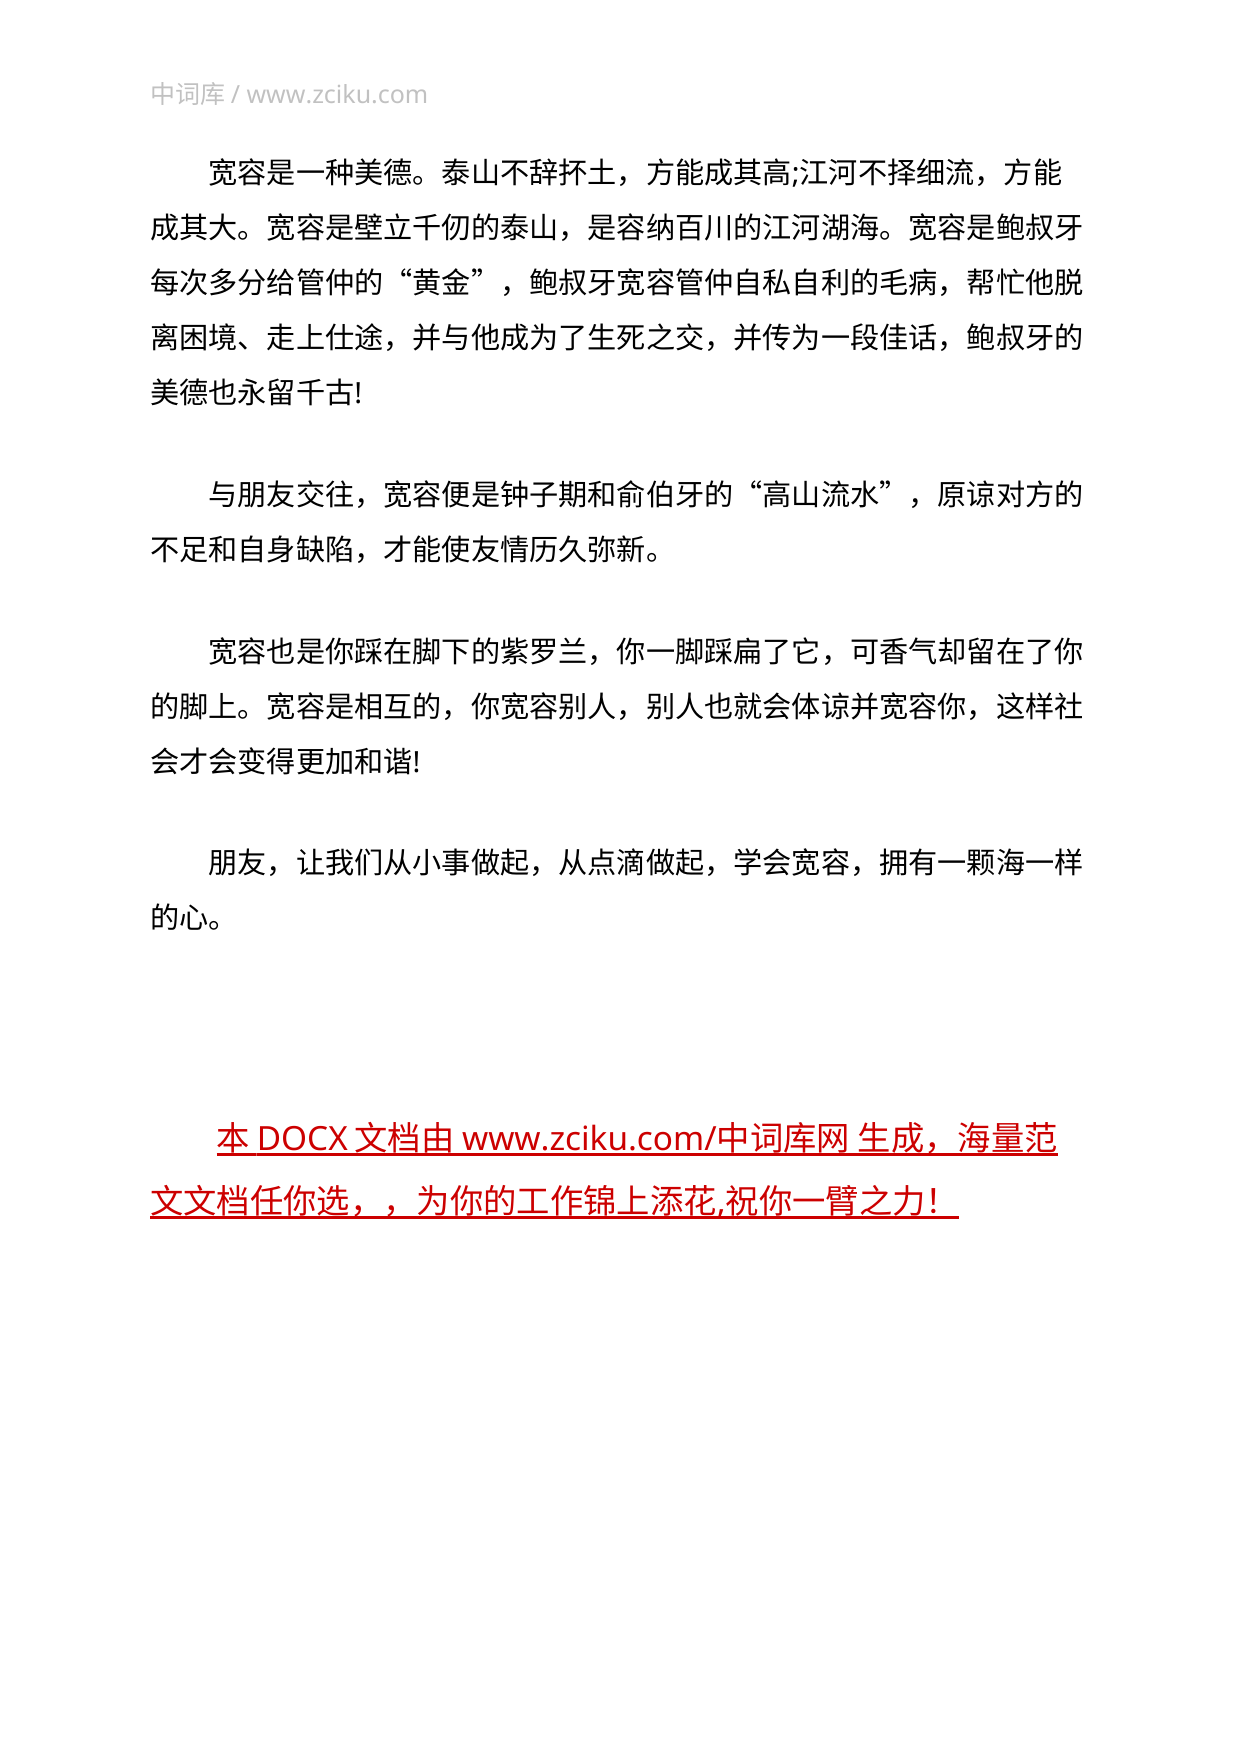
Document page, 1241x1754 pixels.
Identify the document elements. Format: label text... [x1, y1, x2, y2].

text 朋友，让我们从小事做起，从点滴做起，学会宽容，拥有一颗海一样的心。 [150, 840, 1090, 937]
text 宽容也是你踩在脚下的紫罗兰，你一脚踩扁了它，可香气却留在了你的脚上。宽容是相互的，你宽容别人，别人也就会体谅并宽容你，这样社会才会变得更加和谐! [150, 628, 1090, 781]
text 与朋友交往，宽容便是钟子期和俞伯牙的“高山流水”，原谅对方的不足和自身缺陷，才能使友情历久弥新。 [150, 472, 1090, 569]
text 宽容是一种美德。泰山不辞抔土，方能成其高;江河不择细流，方能成其大。宽容是壁立千仞的泰山，是容纳百川的江河湖海。宽容是鲍叔牙每次多分给管仲的“黄金”，鲍叔牙宽容管仲自私自利的毛病，帮忙他脱离困境、走上仕途，并与他成为了生死之交，并传为一段佳话，鲍叔牙的美德也永留千古! [150, 150, 1090, 412]
text 本DOCX文档由 www.zciku.com/中词库网 生成，海量范文文档任你选，，为你的工作锦上添花,祝你一臂之力！ [150, 1112, 1090, 1223]
